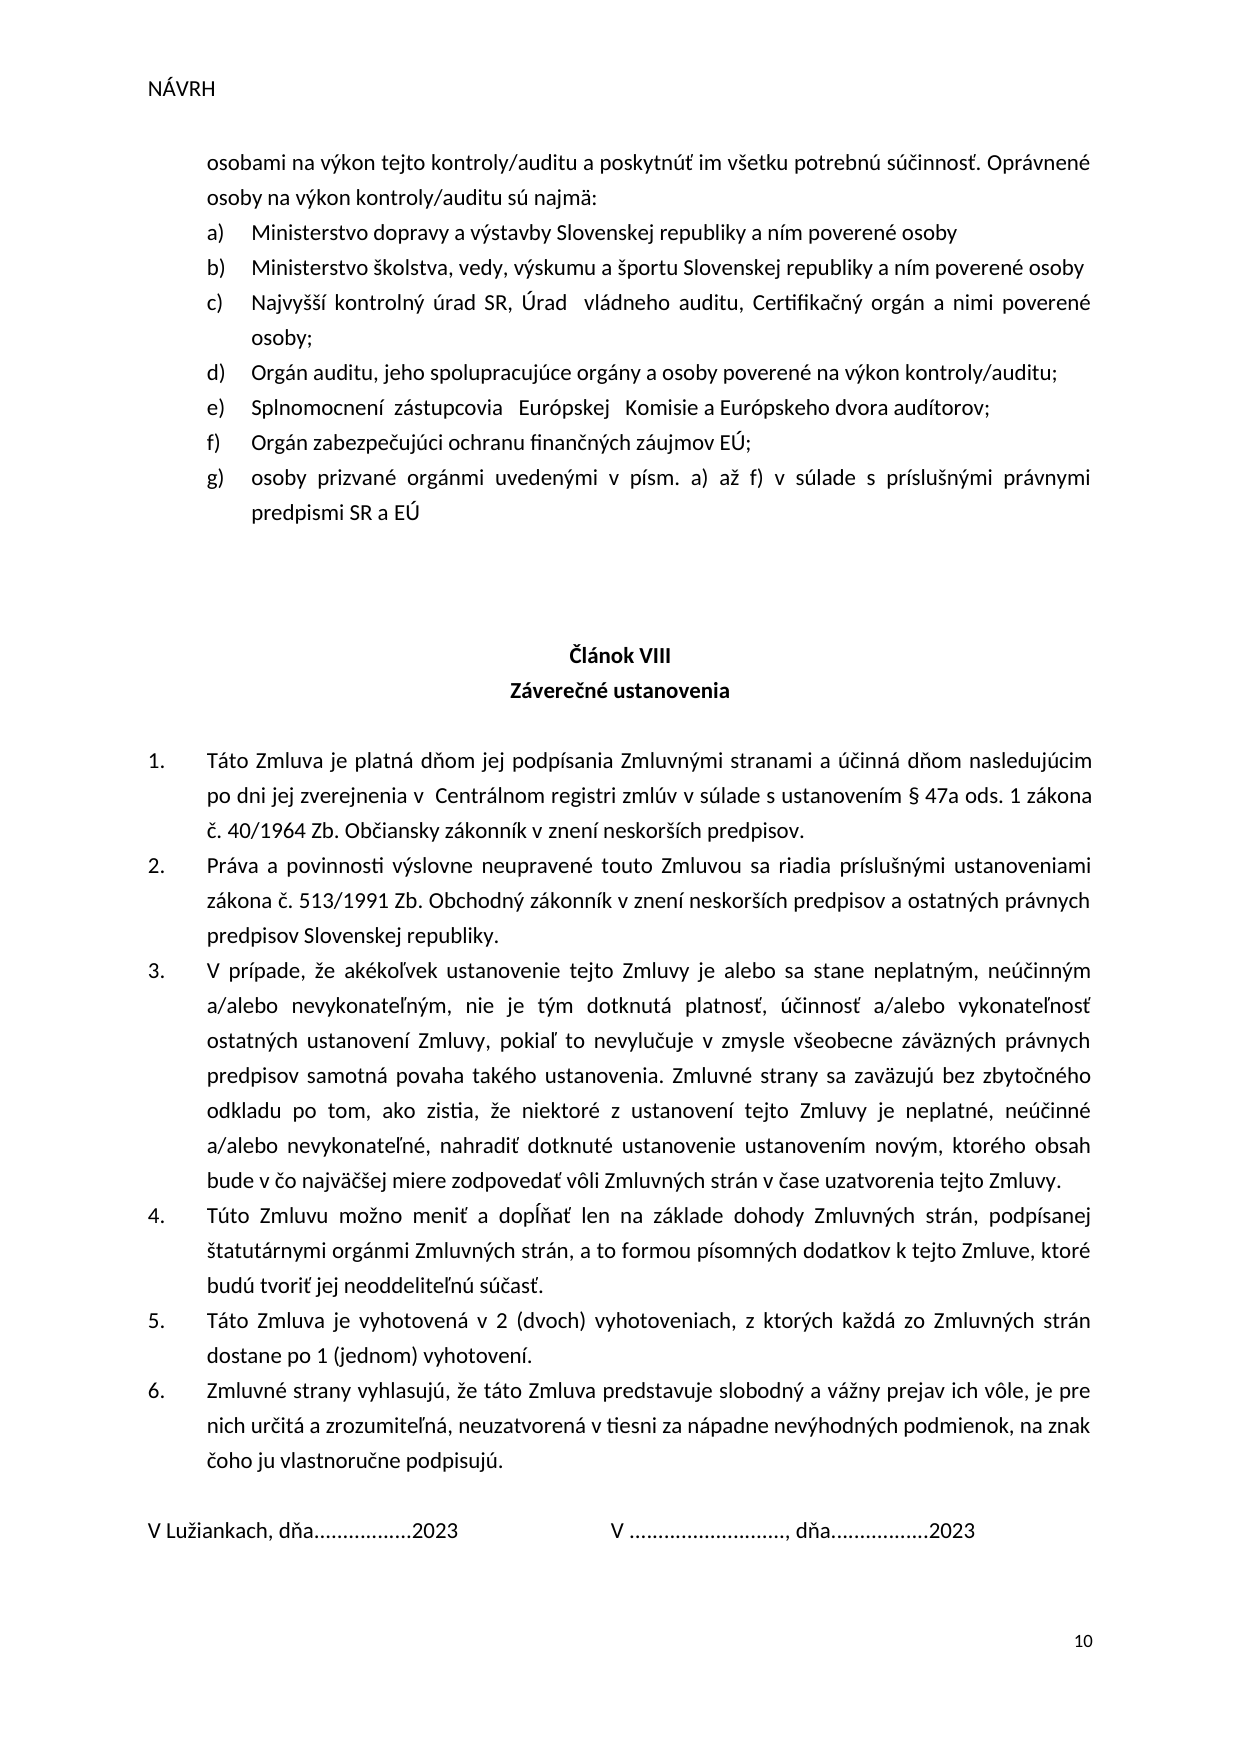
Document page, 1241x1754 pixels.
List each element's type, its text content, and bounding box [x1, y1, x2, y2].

list osoby prizvané orgánmi uvedenými v písm. a) až f) v súlade s príslušnými právnymi predpismi SR a EÚ [207, 463, 1093, 526]
list V prípade, že akékoľvek ustanovenie tejto Zmluvy je alebo sa stane neplatným, neúčinným a/alebo nevykonateľným, nie je tým dotknutá platnosť, účinnosť a/alebo vykonateľnosť ostatných ustanovení Zmluvy, pokiaľ to nevylučuje v zmysle všeobecne záväzných právnych predpisov samotná povaha takého ustanovenia. Zmluvné strany sa zaväzujú bez zbytočného odkladu po tom, ako zistia, že niektoré z ustanovení tejto Zmluvy je neplatné, neúčinné a/alebo nevykonateľné, nahradiť dotknuté ustanovenie ustanovením novým, ktorého obsah bude v čo najväčšej miere zodpovedať vôli Zmluvných strán v čase uzatvorenia tejto Zmluvy. [148, 956, 1093, 1194]
list Orgán auditu, jeho spolupracujúce orgány a osoby poverené na výkon kontroly/auditu; [207, 358, 1093, 386]
text Článok VIII [148, 641, 1093, 669]
list Táto Zmluva je platná dňom jej podpísania Zmluvnými stranami a účinná dňom nasledujúcim po dni jej zverejnenia v Centrálnom registri zmlúv v súlade s ustanovením § 47a ods. 1 zákona č. 40/1964 Zb. Občiansky zákonník v znení neskorších predpisov. [148, 746, 1093, 844]
text V Lužiankach, dňa.................2023 V ..........................., dňa.................2023 [148, 1516, 1093, 1544]
list Splnomocnení zástupcovia Európskej Komisie a Európskeho dvora audítorov; [207, 393, 1093, 421]
list Orgán zabezpečujúci ochranu finančných záujmov EÚ; [207, 428, 1093, 456]
text Záverečné ustanovenia [148, 676, 1093, 704]
list Práva a povinnosti výslovne neupravené touto Zmluvou sa riadia príslušnými ustanoveniami zákona č. 513/1991 Zb. Obchodný zákonník v znení neskorších predpisov a ostatných právnych predpisov Slovenskej republiky. [148, 851, 1093, 949]
list Ministerstvo dopravy a výstavby Slovenskej republiky a ním poverené osoby [207, 218, 1093, 246]
list Zmluvné strany vyhlasujú, že táto Zmluva predstavuje slobodný a vážny prejav ich vôle, je pre nich určitá a zrozumiteľná, neuzatvorená v tiesni za nápadne nevýhodných podmienok, na znak čoho ju vlastnoručne podpisujú. [148, 1376, 1093, 1474]
list Najvyšší kontrolný úrad SR, Úrad vládneho auditu, Certifikačný orgán a nimi poverené osoby; [207, 288, 1093, 351]
list Túto Zmluvu možno meniť a dopĺňať len na základe dohody Zmluvných strán, podpísanej štatutárnymi orgánmi Zmluvných strán, a to formou písomných dodatkov k tejto Zmluve, ktoré budú tvoriť jej neoddeliteľnú súčasť. [148, 1201, 1093, 1299]
list Táto Zmluva je vyhotovená v 2 (dvoch) vyhotoveniach, z ktorých každá zo Zmluvných strán dostane po 1 (jednom) vyhotovení. [148, 1306, 1093, 1369]
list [148, 148, 1093, 211]
list Ministerstvo školstva, vedy, výskumu a športu Slovenskej republiky a ním poverené osoby [207, 253, 1093, 281]
